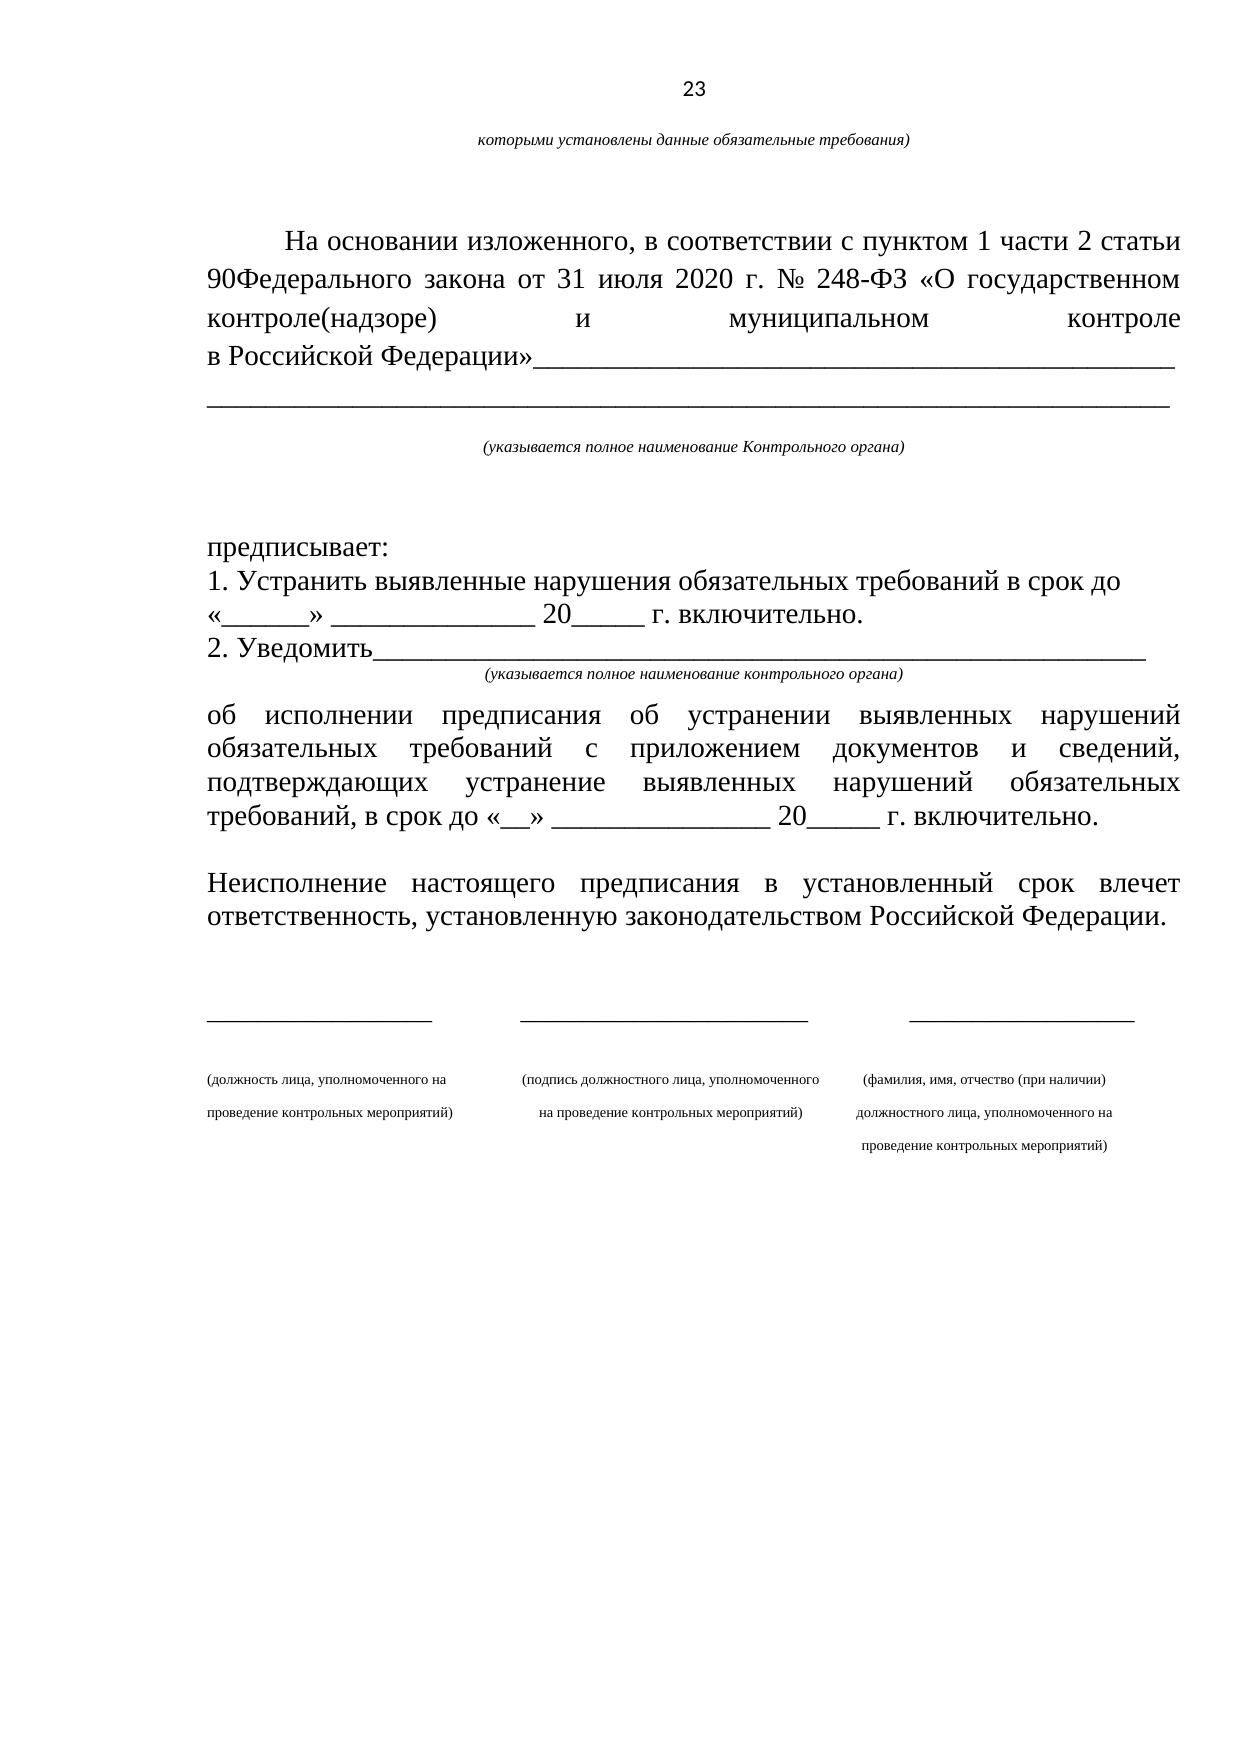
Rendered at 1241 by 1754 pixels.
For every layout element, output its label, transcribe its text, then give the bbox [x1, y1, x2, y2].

text 2. Уведомить_____________________________________________________ [207, 630, 1181, 663]
text «______» ______________ 20_____ г. включительно. [207, 596, 1181, 630]
table_header _______________________ [514, 986, 827, 1060]
table_header __________________ [828, 986, 1141, 1060]
text 1. Устранить выявленные нарушения обязательных требований в срок до [207, 563, 1181, 596]
table_cell (фамилия, имя, отчество (при наличии) должностного лица, уполномоченного на проведение контрольных мероприятий) [828, 1060, 1141, 1201]
text об исполнении предписания об устранении выявленных нарушений обязательных требований с приложением документов и сведений, подтверждающих устранение выявленных нарушений обязательных требований, в срок до «__» _______________ 20_____ г. включительно. [207, 697, 1181, 831]
text предписывает: [207, 529, 1181, 563]
text (указывается полное наименование Контрольного органа) [207, 436, 1181, 470]
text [207, 130, 1181, 163]
text Неисполнение настоящего предписания в установленный срок влечет ответственность, установленную законодательством Российской Федерации. [207, 865, 1181, 932]
text На основании изложенного, в соответствии с пунктом 1 части 2 статьи 90Федерального закона от 31 июля 2020 г. № 248-ФЗ «О государственном контроле(надзоре) и муниципальном контроле в Российской Федерации»______________________________________________________________________________________________________________ [207, 223, 1181, 411]
table_header __________________ [200, 986, 514, 1060]
table_cell (подпись должностного лица, уполномоченного на проведение контрольных мероприятий) [514, 1060, 827, 1201]
text (указывается полное наименование контрольного органа) [207, 663, 1181, 697]
table_cell (должность лица, уполномоченного на проведение контрольных мероприятий) [200, 1060, 514, 1201]
